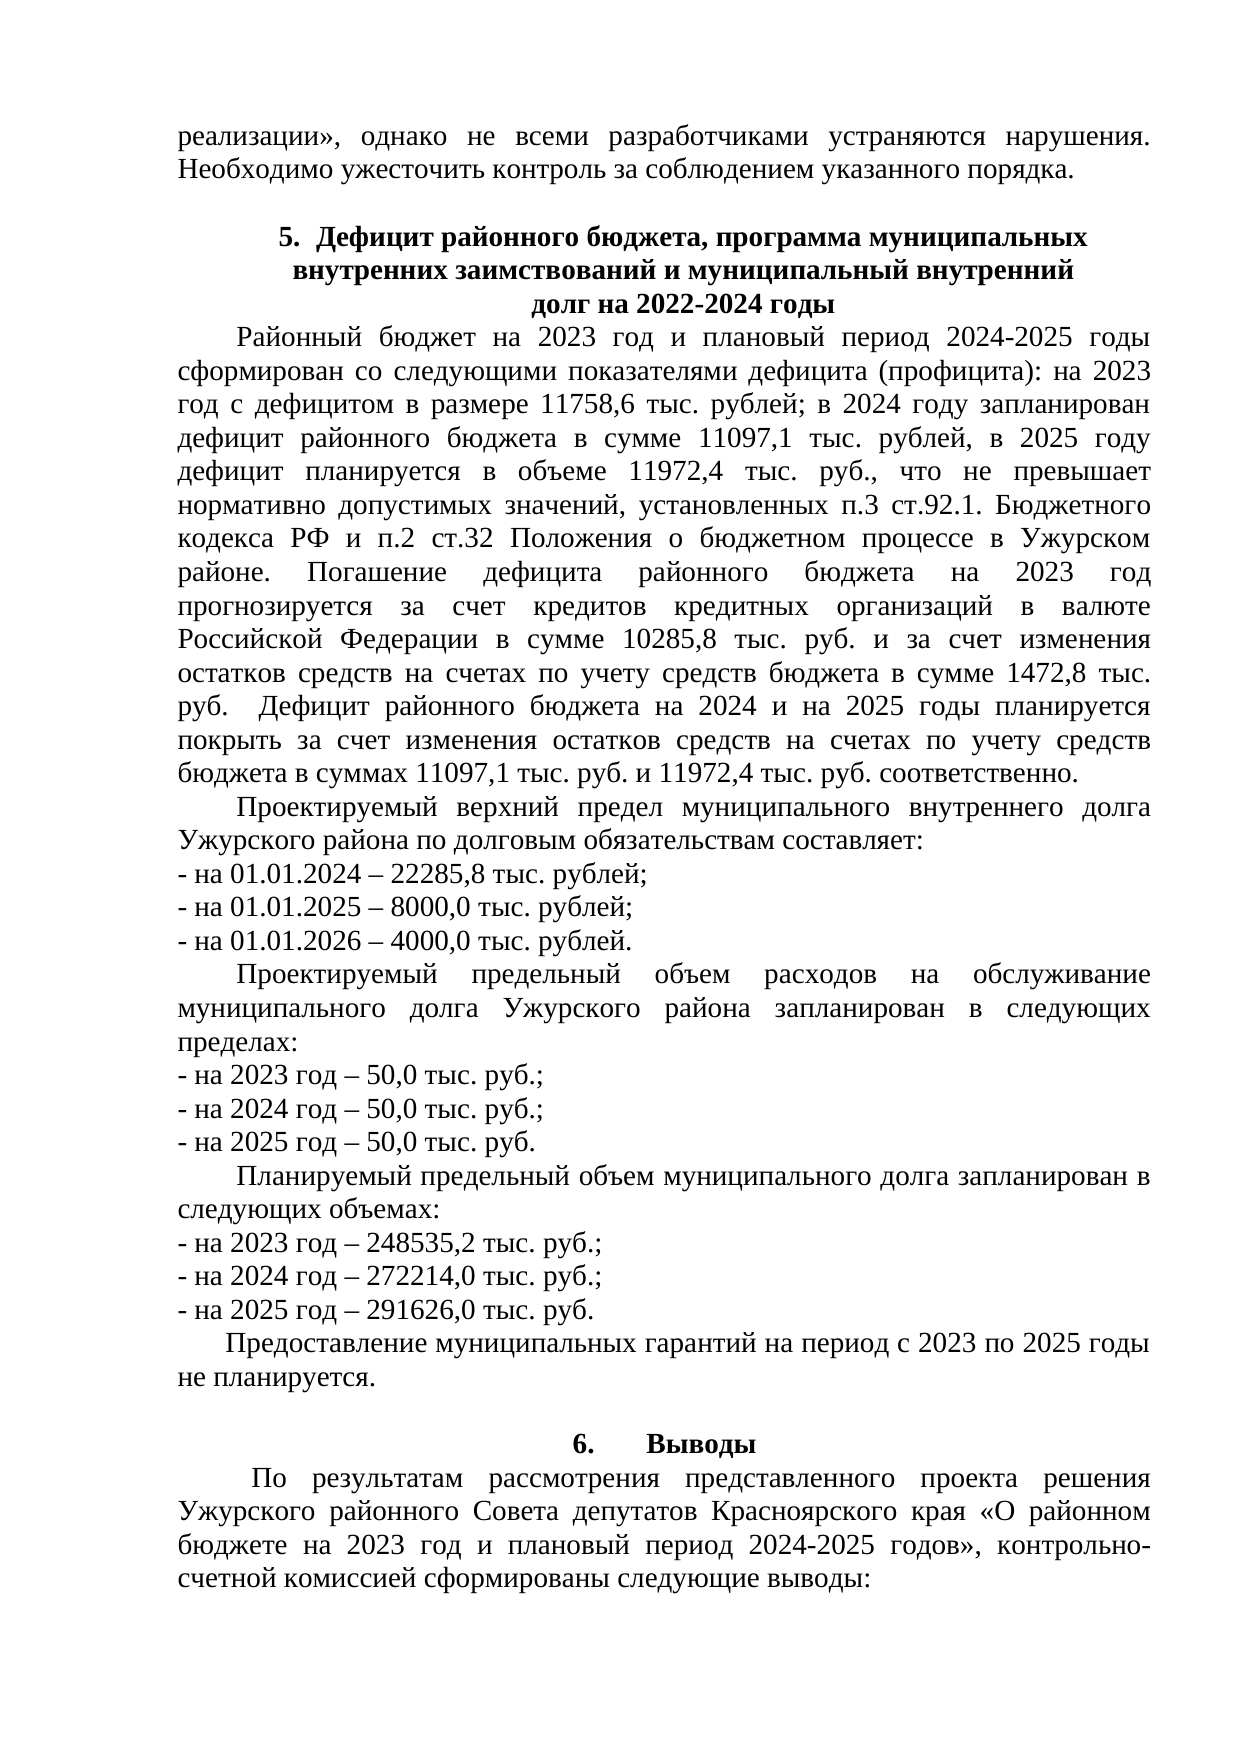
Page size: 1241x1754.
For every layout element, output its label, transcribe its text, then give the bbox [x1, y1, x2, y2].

text - на 2025 год – 50,0 тыс. руб. [177, 1124, 1152, 1158]
text - на 01.01.2024 – 22285,8 тыс. рублей; [177, 856, 1152, 889]
text Предоставление муниципальных гарантий на период с 2023 по 2025 годы не планируется. [177, 1326, 1152, 1393]
text - на 01.01.2025 – 8000,0 тыс. рублей; [177, 889, 1152, 923]
text - на 2023 год – 50,0 тыс. руб.; [177, 1057, 1152, 1091]
text Проектируемый предельный объем расходов на обслуживание муниципального долга Ужурского района запланирован в следующих пределах: [177, 957, 1152, 1057]
text - на 2024 год – 272214,0 тыс. руб.; [177, 1258, 1152, 1292]
text внутренних заимствований и муниципальный внутренний [215, 252, 1152, 286]
text По результатам рассмотрения представленного проекта решения Ужурского районного Совета депутатов Красноярского края «О районном бюджете на 2023 год и плановый период 2024-2025 годов», контрольно-счетной комиссией сформированы следующие выводы: [177, 1460, 1152, 1594]
text - на 2024 год – 50,0 тыс. руб.; [177, 1091, 1152, 1124]
text Планируемый предельный объем муниципального долга запланирован в следующих объемах: [177, 1158, 1152, 1225]
text - на 01.01.2026 – 4000,0 тыс. рублей. [177, 923, 1152, 957]
text Районный бюджет на 2023 год и плановый период 2024-2025 годы сформирован со следующими показателями дефицита (профицита): на 2023 год с дефицитом в размере 11758,6 тыс. рублей; в 2024 году запланирован дефицит районного бюджета в сумме 11097,1 тыс. рублей, в 2025 году дефицит планируется в объеме 11972,4 тыс. руб., что не превышает нормативно допустимых значений, установленных п.3 ст.92.1. Бюджетного кодекса РФ и п.2 ст.32 Положения о бюджетном процессе в Ужурском районе. Погашение дефицита районного бюджета на 2023 год прогнозируется за счет кредитов кредитных организаций в валюте Российской Федерации в сумме 10285,8 тыс. руб. и за счет изменения остатков средств на счетах по учету средств бюджета в сумме 1472,8 тыс. руб. Дефицит районного бюджета на 2024 и на 2025 годы планируется покрыть за счет изменения остатков средств на счетах по учету средств бюджета в суммах 11097,1 тыс. руб. и 11972,4 тыс. руб. соответственно. [177, 319, 1152, 789]
list Выводы [177, 1426, 1152, 1460]
text долг на 2022-2024 годы [215, 286, 1152, 319]
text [177, 118, 1152, 185]
text Проектируемый верхний предел муниципального внутреннего долга Ужурского района по долговым обязательствам составляет: [177, 789, 1152, 856]
text - на 2025 год – 291626,0 тыс. руб. [177, 1292, 1152, 1326]
text - на 2023 год – 248535,2 тыс. руб.; [177, 1225, 1152, 1258]
list Дефицит районного бюджета, программа муниципальных [215, 219, 1152, 252]
